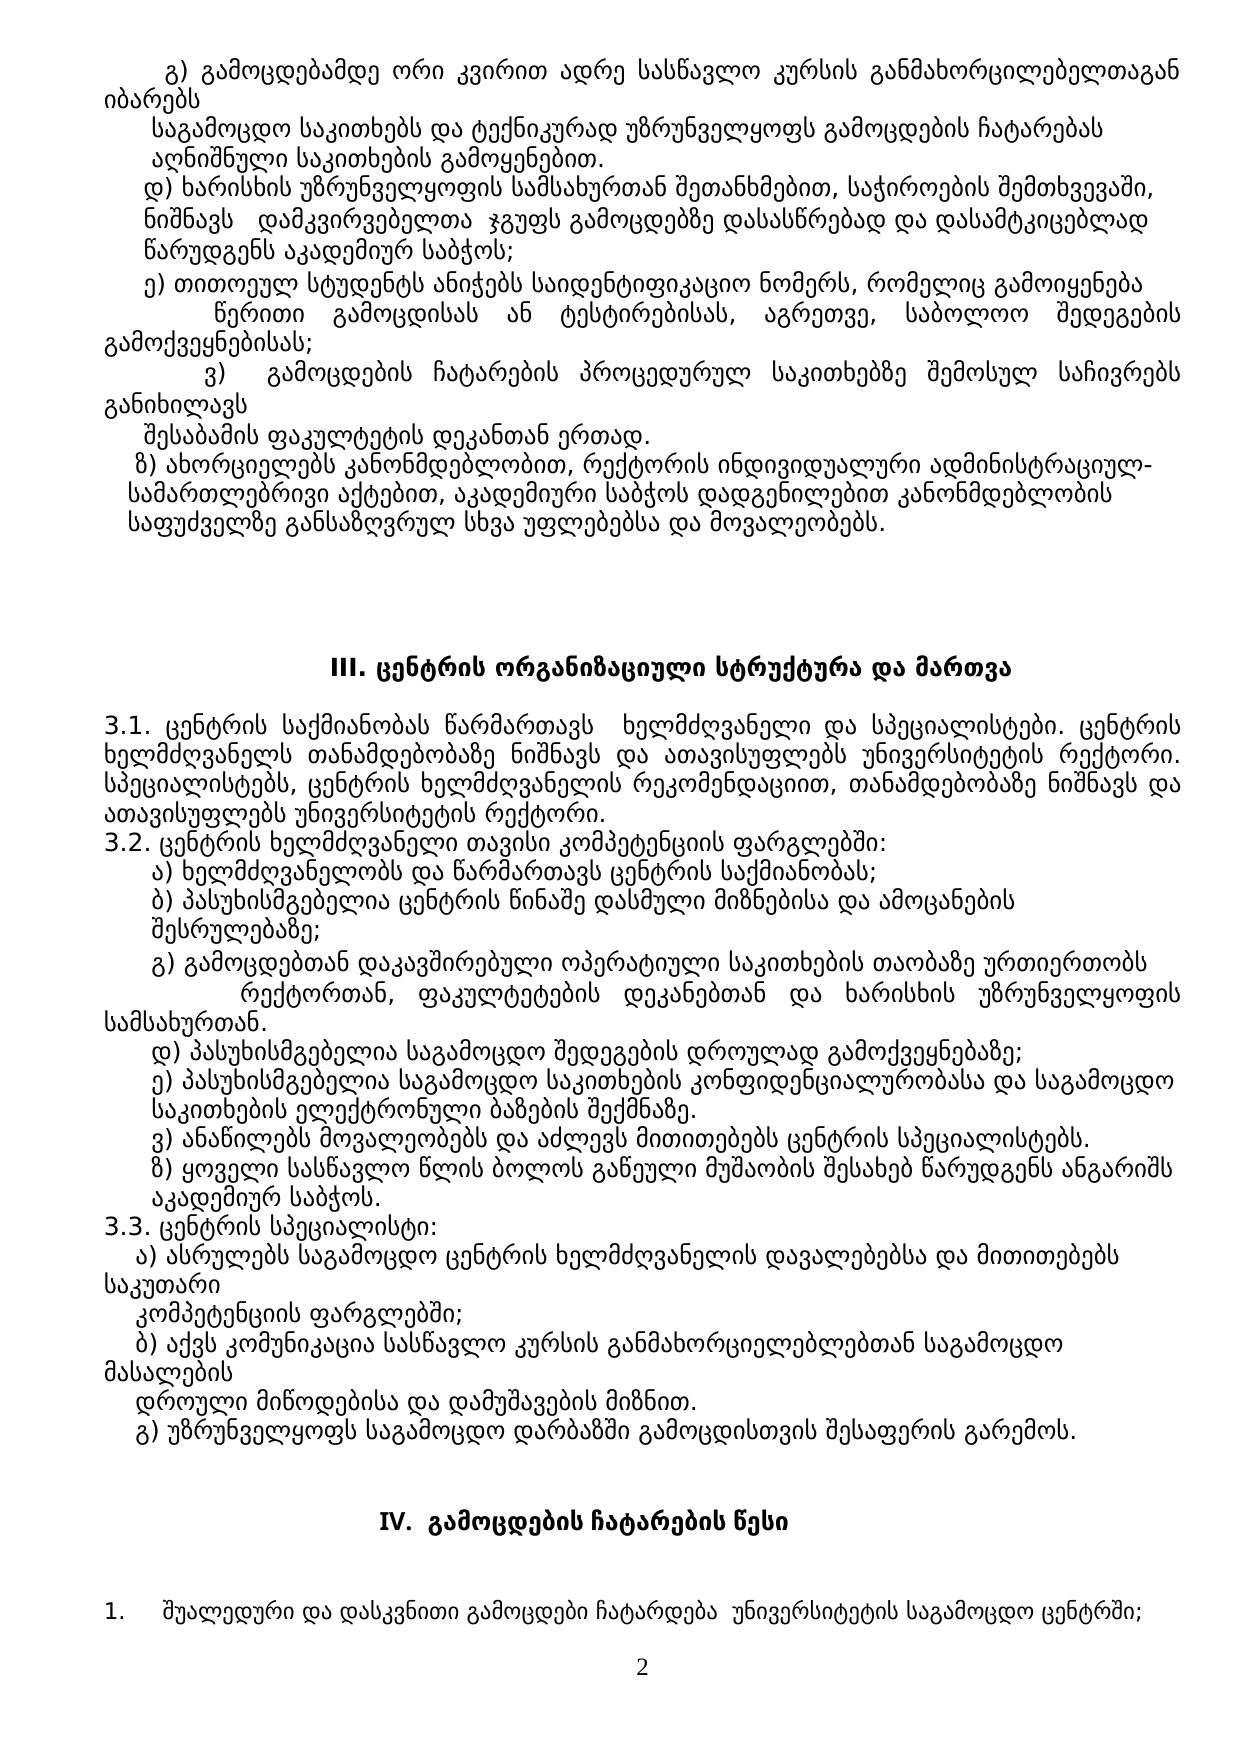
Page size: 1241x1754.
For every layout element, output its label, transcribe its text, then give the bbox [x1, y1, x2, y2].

text 3.3. ცენტრის სპეციალისტი: [103, 1212, 1181, 1241]
text კომპეტენციის ფარგლებში; [103, 1299, 1181, 1329]
text ვ) გამოცდების ჩატარების პროცედურულ საკითხებზე შემოსულ საჩივრებს განიხილავს [103, 358, 1181, 421]
text ბ) პასუხისმგებელია ცენტრის წინაშე დასმული მიზნებისა და ამოცანების [103, 886, 1181, 916]
text დროული მიწოდებისა და დამუშავების მიზნით. [103, 1387, 1181, 1416]
text 3.1. ცენტრის საქმიანობას წარმართავს ხელმძღვანელი და სპეციალისტები. ცენტრის ხელმძღვანელს თანამდებობაზე ნიშნავს და ათავისუფლებს უნივერსიტეტის რექტორი. სპეციალისტებს, ცენტრის ხელმძღვანელის რეკომენდაციით, თანამდებობაზე ნიშნავს და ათავისუფლებს უნივერსიტეტის რექტორი. [103, 711, 1181, 828]
text IV. გამოცდების ჩატარების წესი [102, 1504, 1181, 1538]
text საკითხების ელექტრონული ბაზების შექმნაზე. [103, 1095, 1181, 1124]
text ზ) ყოველი სასწავლო წლის ბოლოს გაწეული მუშაობის შესახებ წარუდგენს ანგარიშს [103, 1154, 1181, 1183]
text წერითი გამოცდისას ან ტესტირებისას, აგრეთვე, საბოლოო შედეგების გამოქვეყნებისას; [103, 299, 1181, 358]
text საფუძველზე განსაზღვრულ სხვა უფლებებსა და მოვალეობებს. [103, 508, 1181, 538]
text ა) ხელმძღვანელობს და წარმართავს ცენტრის საქმიანობას; [103, 857, 1181, 886]
text გ) გამოცდებამდე ორი კვირით ადრე სასწავლო კურსის განმახორცილებელთაგან იბარებს [103, 56, 1181, 114]
text აღნიშნული საკითხების გამოყენებით. [103, 144, 1181, 173]
text 3.2. ცენტრის ხელმძღვანელი თავისი კომპეტენციის ფარგლებში: [103, 828, 1181, 857]
text წარუდგენს აკადემიურ საბჭოს; [103, 236, 1181, 265]
text შესაბამის ფაკულტეტის დეკანთან ერთად. [103, 421, 1181, 450]
text ბ) აქვს კომუნიკაცია სასწავლო კურსის განმახორციელებლებთან საგამოცდო მასალების [103, 1329, 1181, 1387]
text აკადემიურ საბჭოს. [103, 1183, 1181, 1212]
text გ) უზრუნველყოფს საგამოცდო დარბაზში გამოცდისთვის შესაფერის გარემოს. [103, 1416, 1181, 1445]
text გ) გამოცდებთან დაკავშირებული ოპერატიული საკითხების თაობაზე ურთიერთობს [103, 945, 1181, 979]
text ვ) ანაწილებს მოვალეობებს და აძლევს მითითებებს ცენტრის სპეციალისტებს. [103, 1124, 1181, 1154]
text დ) პასუხისმგებელია საგამოცდო შედეგების დროულად გამოქვეყნებაზე; [103, 1037, 1181, 1066]
text ნიშნავს დამკვირვებელთა ჯგუფს გამოცდებზე დასასწრებად და დასამტკიცებლად [103, 202, 1181, 236]
text სამართლებრივი აქტებით, აკადემიური საბჭოს დადგენილებით კანონმდებლობის [103, 479, 1181, 508]
text დ) ხარისხის უზრუნველყოფის სამსახურთან შეთანხმებით, საჭიროების შემთხვევაში, [103, 173, 1181, 202]
text ე) პასუხისმგებელია საგამოცდო საკითხების კონფიდენციალურობასა და საგამოცდო [103, 1066, 1181, 1095]
text III. ცენტრის ორგანიზაციული სტრუქტურა და მართვა [103, 653, 1181, 682]
text ა) ასრულებს საგამოცდო ცენტრის ხელმძღვანელის დავალებებსა და მითითებებს საკუთარი [103, 1241, 1181, 1299]
text ზ) ახორციელებს კანონმდებლობით, რექტორის ინდივიდუალური ადმინისტრაციულ- [103, 450, 1181, 479]
text შესრულებაზე; [103, 916, 1181, 945]
text ე) თითოეულ სტუდენტს ანიჭებს საიდენტიფიკაციო ნომერს, რომელიც გამოიყენება [103, 265, 1181, 299]
text საგამოცდო საკითხებს და ტექნიკურად უზრუნველყოფს გამოცდების ჩატარებას [103, 114, 1181, 144]
text რექტორთან, ფაკულტეტების დეკანებთან და ხარისხის უზრუნველყოფის სამსახურთან. [103, 979, 1181, 1037]
list შუალედური და დასკვნითი გამოცდები ჩატარდება უნივერსიტეტის საგამოცდო ცენტრში; [103, 1598, 1181, 1624]
